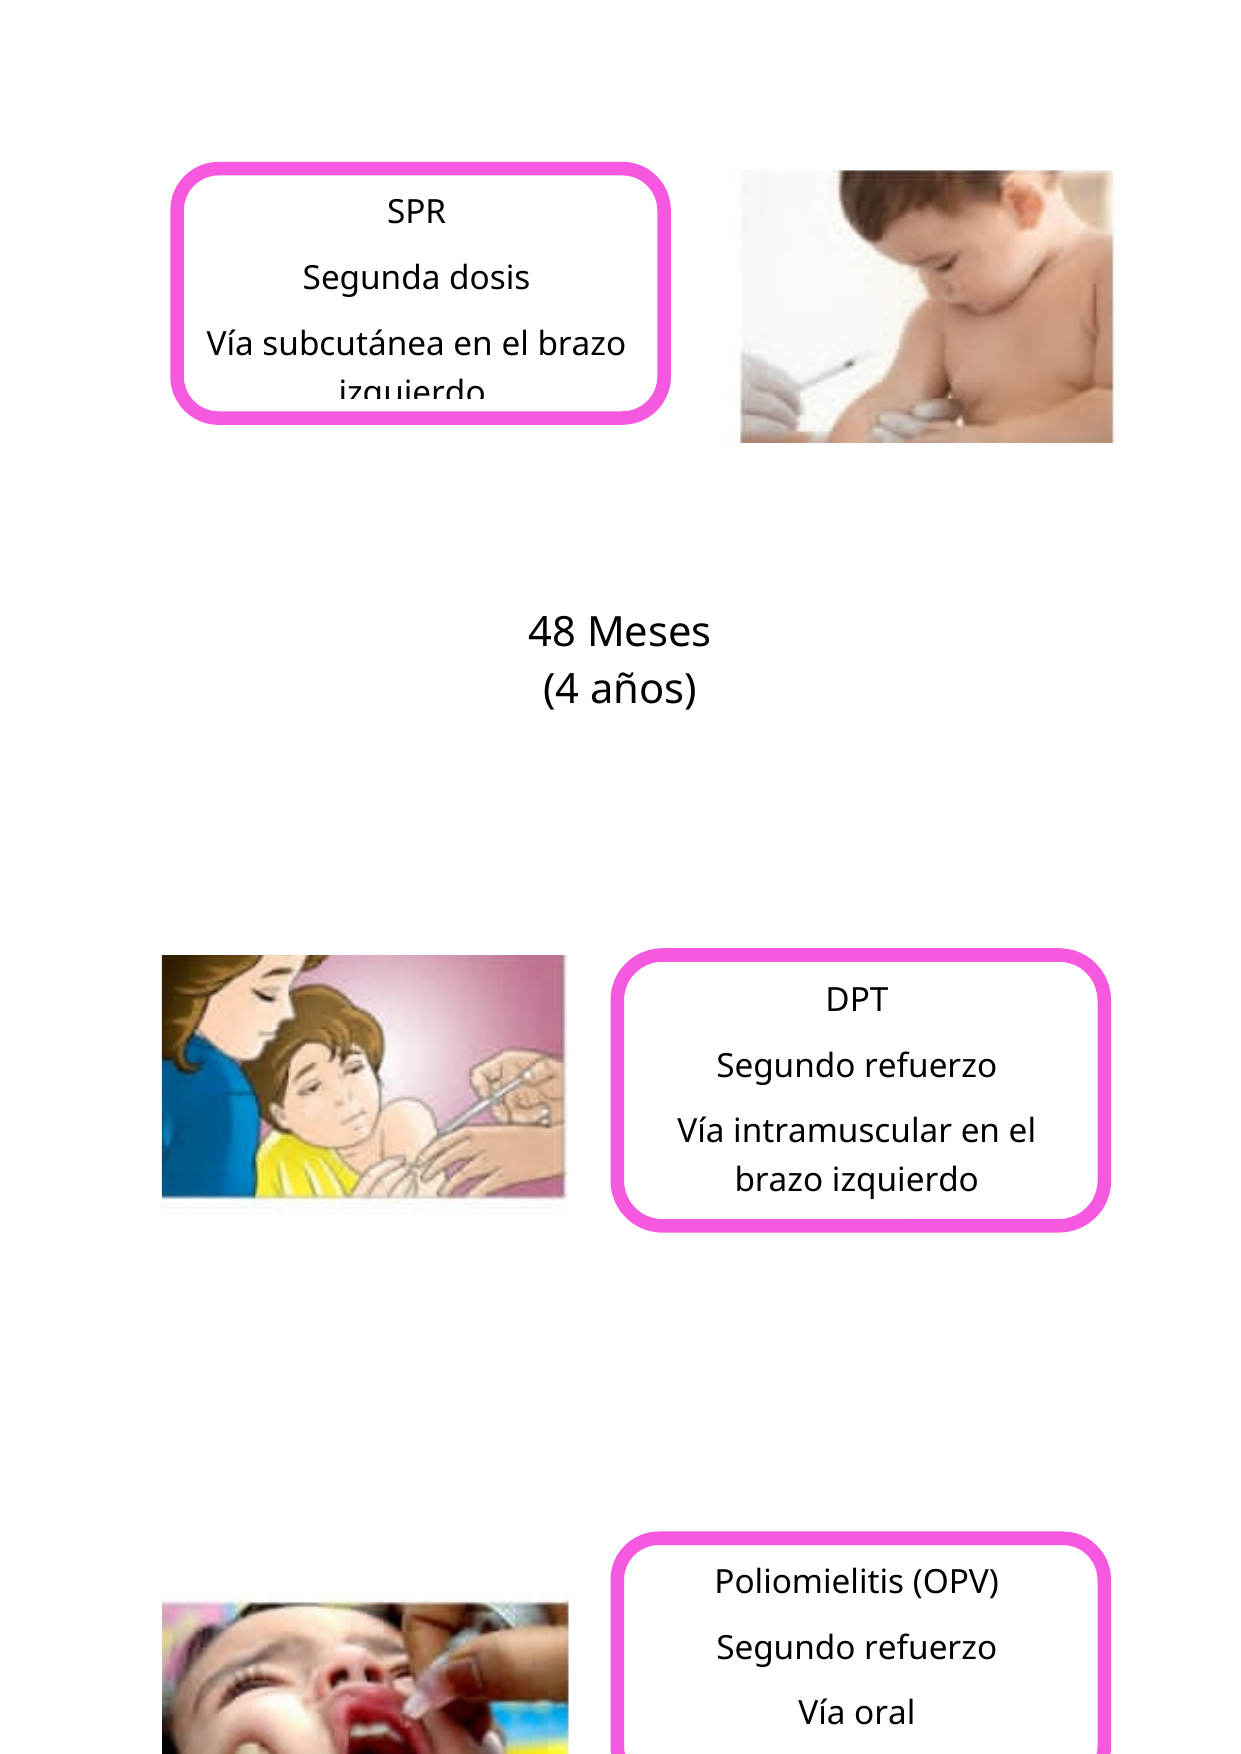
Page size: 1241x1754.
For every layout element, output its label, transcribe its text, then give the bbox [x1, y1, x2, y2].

text (4 años) [177, 658, 1063, 715]
text 48 Meses [177, 602, 1063, 658]
picture [722, 170, 1125, 443]
picture [162, 1593, 569, 1754]
picture [161, 955, 569, 1214]
